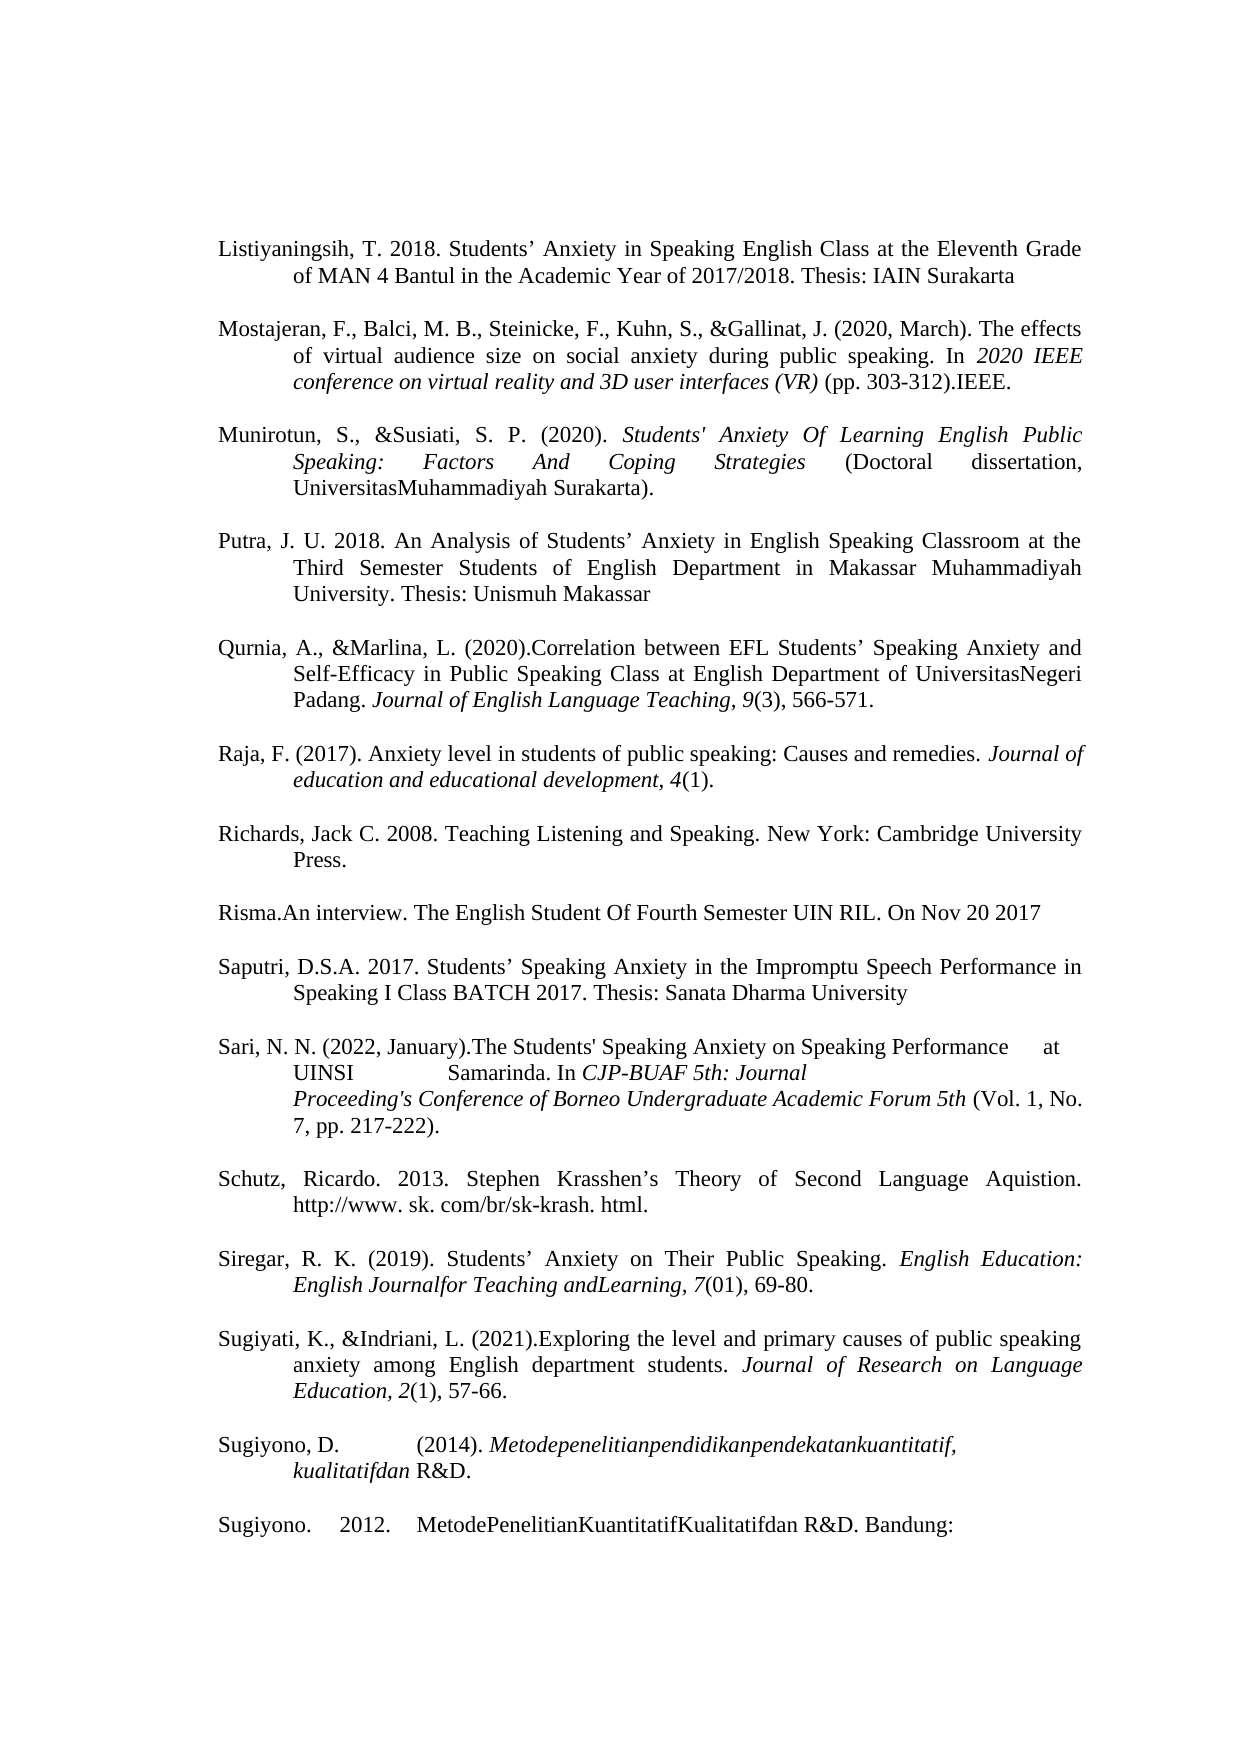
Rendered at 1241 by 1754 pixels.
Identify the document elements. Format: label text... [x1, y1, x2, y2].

text kualitatifdan R&D. [218, 1457, 1083, 1484]
text Proceeding's Conference of Borneo Undergraduate Academic Forum 5th (Vol. 1, No. 7, pp. 217-222). [293, 1085, 1083, 1138]
text Siregar, R. K. (2019). Students’ Anxiety on Their Public Speaking. English Education: English Journalfor Teaching andLearning, 7(01), 69-80. [218, 1245, 1083, 1298]
text Richards, Jack C. 2008. Teaching Listening and Speaking. New York: Cambridge University Press. [218, 820, 1083, 872]
text Mostajeran, F., Balci, M. B., Steinicke, F., Kuhn, S., &Gallinat, J. (2020, March). The effects of virtual audience size on social anxiety during public speaking. In 2020 IEEE conference on virtual reality and 3D user interfaces (VR) (pp. 303-312).IEEE. [218, 315, 1083, 394]
text Munirotun, S., &Susiati, S. P. (2020). Students' Anxiety Of Learning English Public Speaking: Factors And Coping Strategies (Doctoral dissertation, UniversitasMuhammadiyah Surakarta). [218, 421, 1083, 501]
text Sugiyono, D. (2014). Metodepenelitianpendidikanpendekatankuantitatif, [218, 1431, 1083, 1457]
text Raja, F. (2017). Anxiety level in students of public speaking: Causes and remedies. Journal of education and educational development, 4(1). [218, 740, 1083, 793]
text Schutz, Ricardo. 2013. Stephen Krasshen’s Theory of Second Language Aquistion. http://www. sk. com/br/sk-krash. html. [218, 1165, 1083, 1218]
text Listiyaningsih, T. 2018. Students’ Anxiety in Speaking English Class at the Eleventh Grade of MAN 4 Bantul in the Academic Year of 2017/2018. Thesis: IAIN Surakarta [218, 236, 1083, 288]
text Risma.An interview. The English Student Of Fourth Semester UIN RIL. On Nov 20 2017 [218, 899, 1083, 926]
text Sari, N. N. (2022, January).The Students' Speaking Anxiety on Speaking Performance at UINSI Samarinda. In CJP-BUAF 5th: Journal [218, 1033, 1083, 1085]
text Sugiyati, K., &Indriani, L. (2021).Exploring the level and primary causes of public speaking anxiety among English department students. Journal of Research on Language Education, 2(1), 57-66. [218, 1325, 1083, 1404]
text Putra, J. U. 2018. An Analysis of Students’ Anxiety in English Speaking Classroom at the Third Semester Students of English Department in Makassar Muhammadiyah University. Thesis: Unismuh Makassar [218, 528, 1083, 607]
text Sugiyono. 2012. MetodePenelitianKuantitatifKualitatifdan R&D. Bandung: [218, 1511, 1083, 1537]
text Saputri, D.S.A. 2017. Students’ Speaking Anxiety in the Impromptu Speech Performance in Speaking I Class BATCH 2017. Thesis: Sanata Dharma University [218, 953, 1083, 1006]
text Qurnia, A., &Marlina, L. (2020).Correlation between EFL Students’ Speaking Anxiety and Self-Efficacy in Public Speaking Class at English Department of UniversitasNegeri Padang. Journal of English Language Teaching, 9(3), 566-571. [218, 634, 1083, 713]
